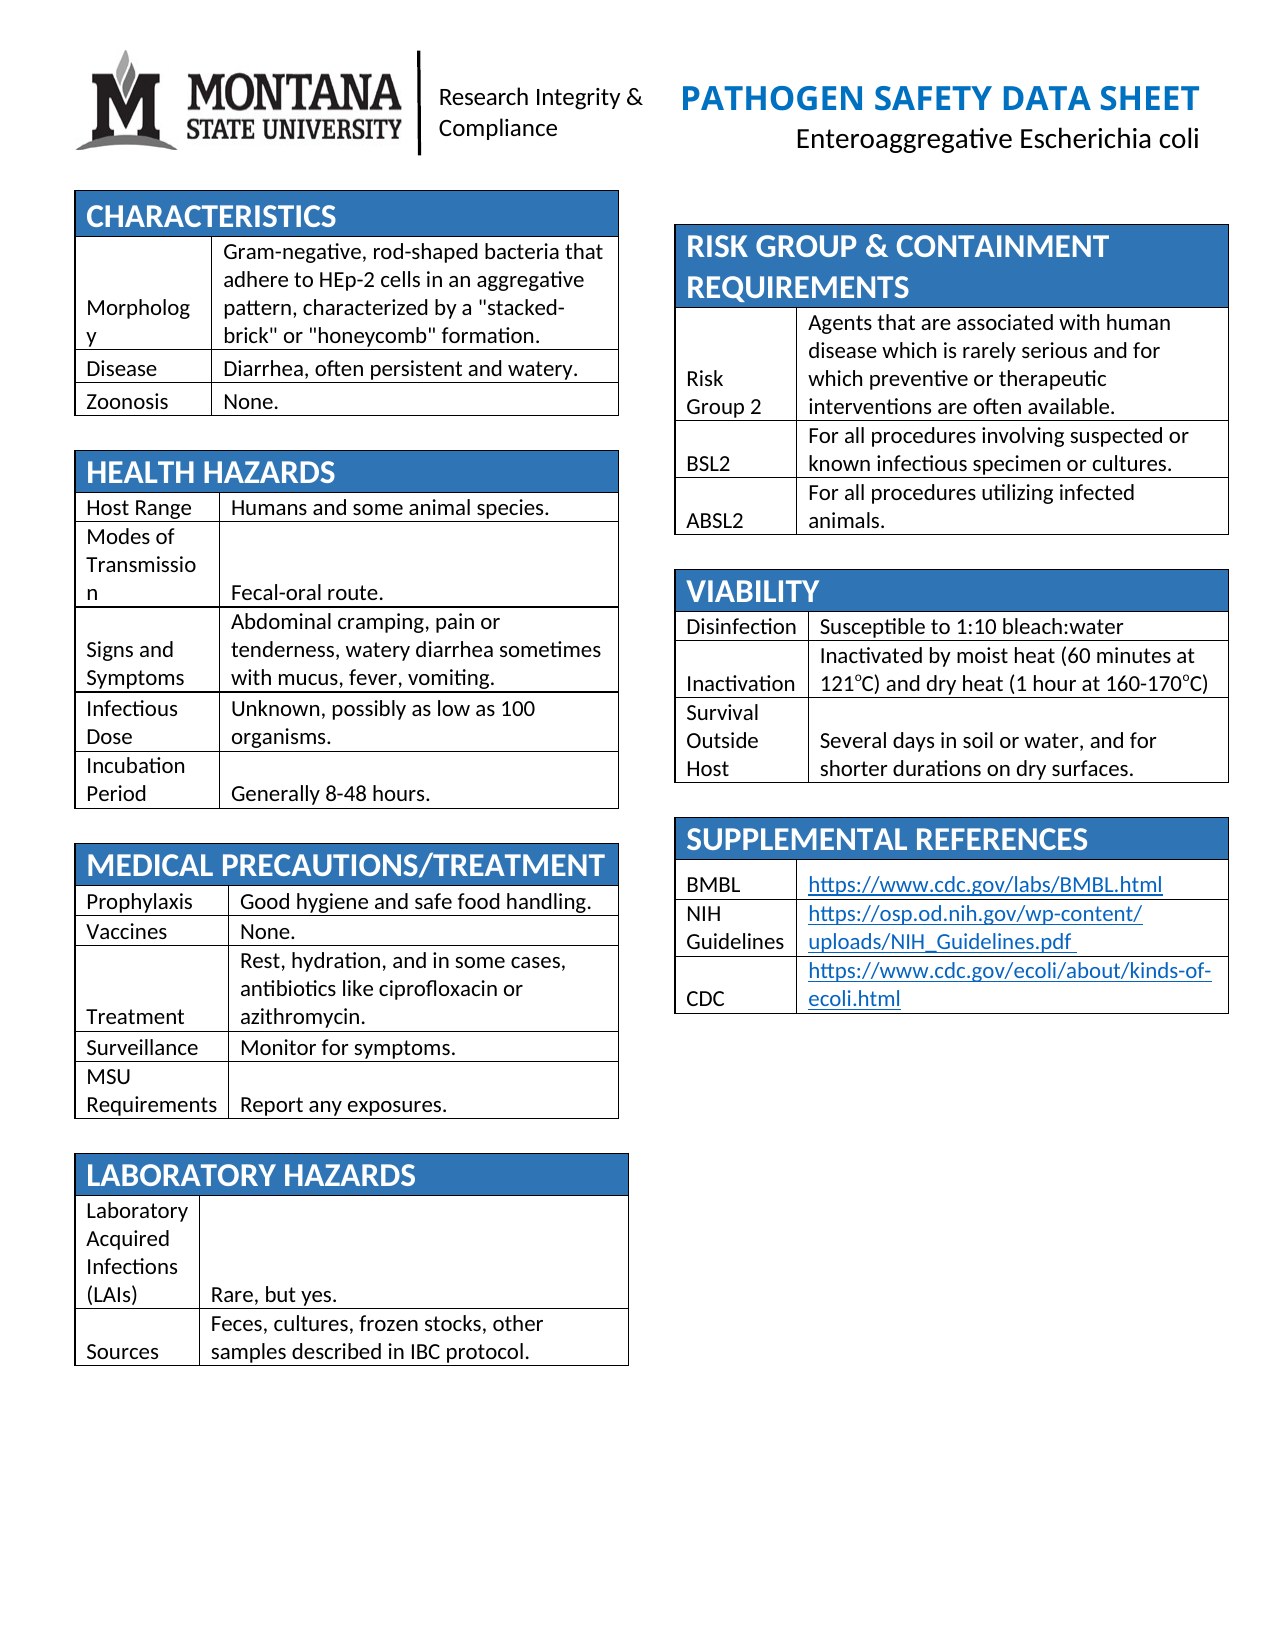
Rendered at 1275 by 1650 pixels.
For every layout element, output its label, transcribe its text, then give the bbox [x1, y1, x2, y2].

picture [75, 50, 402, 150]
table_cell Abdominal cramping, pain or tenderness, watery diarrhea sometimes with mucus, fever, vomiting. [220, 608, 618, 691]
table_cell Gram-negative, rod-shaped bacteria that adhere to HEp-2 cells in an aggregative pattern, characterized by a "stacked-brick" or "honeycomb" formation. [212, 237, 618, 349]
table_header CHARACTERISTICS [76, 191, 618, 236]
table_header MEDICAL PRECAUTIONS/TREATMENT [76, 844, 618, 885]
table_header RISK GROUP & CONTAINMENT REQUIREMENTS [676, 225, 1228, 307]
table_cell Host Range [76, 493, 219, 521]
table_cell Monitor for symptoms. [229, 1032, 618, 1061]
table_cell For all procedures involving suspected or known infectious specimen or cultures. [797, 421, 1228, 477]
table_cell https://www.cdc.gov/ecoli/about/kinds-of-ecoli.html [797, 957, 1228, 1013]
table_cell Diarrhea, often persistent and watery. [212, 350, 618, 382]
table_cell Laboratory Acquired Infections (LAIs) [76, 1196, 199, 1308]
table_header HEALTH HAZARDS [76, 451, 618, 492]
table_cell MSU Requirements [76, 1062, 228, 1118]
table_cell Unknown, possibly as low as 100 organisms. [220, 693, 618, 751]
table_cell Good hygiene and safe food handling. [229, 886, 618, 915]
table_cell BMBL [676, 860, 796, 898]
table_cell NIH Guidelines [676, 900, 796, 956]
table_cell Inactivation [676, 641, 808, 697]
table_cell Agents that are associated with human disease which is rarely serious and for which preventive or therapeutic interventions are often available. [797, 308, 1228, 420]
table_cell Zoonosis [76, 383, 211, 415]
table_cell Susceptible to 1:10 bleach:water [809, 612, 1228, 640]
table_cell Infectious Dose [76, 693, 219, 751]
table_cell Morphology [76, 237, 211, 349]
table_cell Humans and some animal species. [220, 493, 618, 521]
table_cell BSL2 [676, 421, 796, 477]
table_header SUPPLEMENTAL REFERENCES [676, 818, 1228, 859]
table_cell Surveillance [76, 1032, 228, 1061]
table_cell Treatment [76, 946, 228, 1031]
table_cell Disinfection [676, 612, 808, 640]
table_cell Modes of Transmission [76, 522, 219, 606]
table_cell Vaccines [76, 916, 228, 945]
table_cell None. [212, 383, 618, 415]
table_cell Generally 8-48 hours. [220, 752, 618, 808]
table_cell https://osp.od.nih.gov/wp-content/uploads/NIH_Guidelines.pdf [797, 900, 1228, 956]
picture [419, 77, 672, 148]
table_header LABORATORY HAZARDS [76, 1154, 628, 1195]
table_cell Incubation Period [76, 752, 219, 808]
table_cell CDC [676, 957, 796, 1013]
table_cell Disease [76, 350, 211, 382]
table_cell Sources [76, 1309, 199, 1365]
table_cell Feces, cultures, frozen stocks, other samples described in IBC protocol. [200, 1309, 628, 1365]
table_cell Fecal-oral route. [220, 522, 618, 606]
table_cell Report any exposures. [229, 1062, 618, 1118]
table_header VIABILITY [676, 570, 1228, 611]
table_cell ABSL2 [676, 478, 796, 534]
table_cell Several days in soil or water, and for shorter durations on dry surfaces. [809, 698, 1228, 782]
table_cell https://www.cdc.gov/labs/BMBL.html [797, 860, 1228, 898]
table_cell Rest, hydration, and in some cases, antibiotics like ciprofloxacin or azithromycin. [229, 946, 618, 1031]
table_cell Rare, but yes. [200, 1196, 628, 1308]
table_cell Survival Outside Host [676, 698, 808, 782]
table_cell Signs and Symptoms [76, 608, 219, 691]
table_cell Inactivated by moist heat (60 minutes at 121oC) and dry heat (1 hour at 160-170oC) [809, 641, 1228, 697]
table_cell None. [229, 916, 618, 945]
table_cell Risk Group 2 [676, 308, 796, 420]
table_cell Prophylaxis [76, 886, 228, 915]
table_cell For all procedures utilizing infected animals. [797, 478, 1228, 534]
